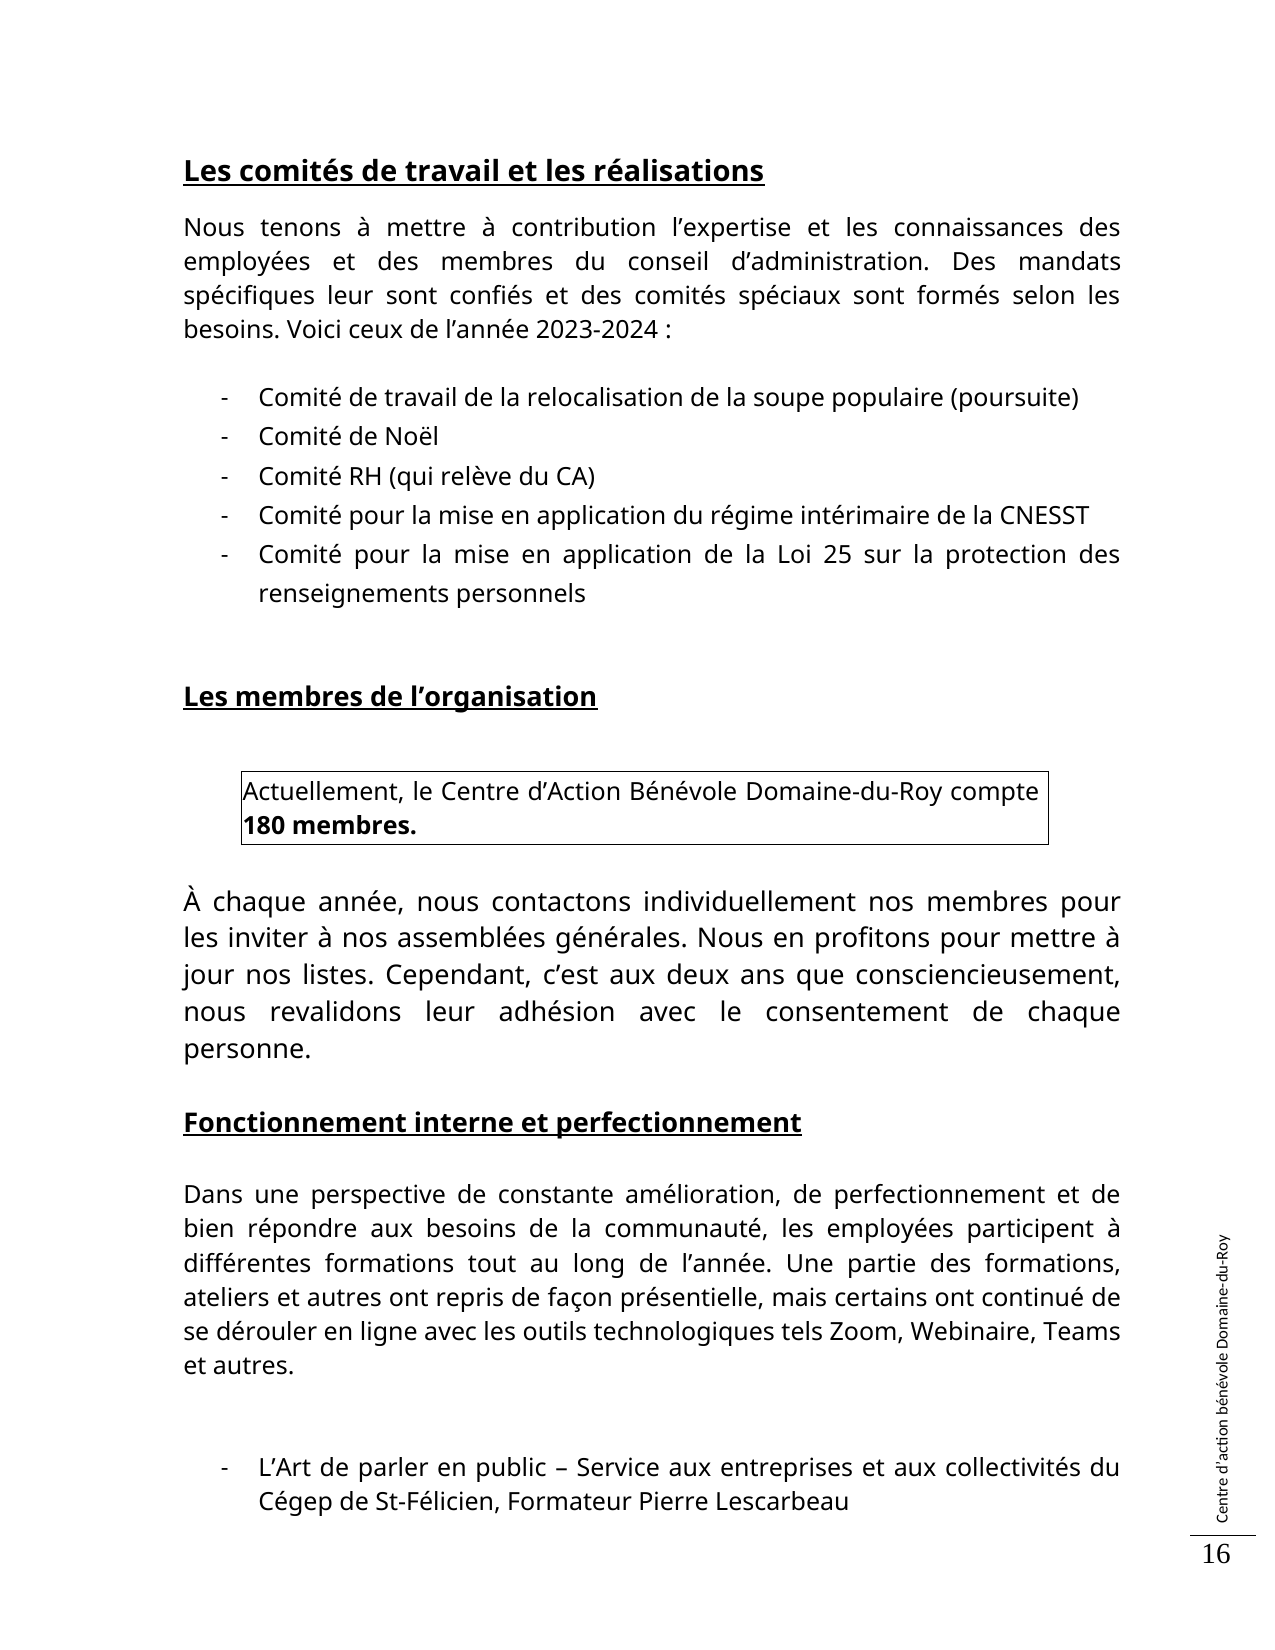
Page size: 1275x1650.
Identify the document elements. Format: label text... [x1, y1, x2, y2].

list Les membres de l’organisation [183, 677, 1122, 714]
list L’Art de parler en public – Service aux entreprises et aux collectivités du Cégep de St-Félicien, Formateur Pierre Lescarbeau [221, 1449, 1122, 1518]
list Comité pour la mise en application du régime intérimaire de la CNESST [221, 497, 1122, 531]
text Fonctionnement interne et perfectionnement [183, 1103, 1122, 1140]
list Comité de Noël [221, 419, 1122, 453]
text Nous tenons à mettre à contribution l’expertise et les connaissances des employées et des membres du conseil d’administration. Des mandats spécifiques leur sont confiés et des comités spéciaux sont formés selon les besoins. Voici ceux de l’année 2023-2024 : [183, 209, 1122, 346]
list Comité pour la mise en application de la Loi 25 sur la protection des renseignements personnels [221, 536, 1122, 610]
list Les comités de travail et les réalisations [183, 150, 1122, 190]
list Comité RH (qui relève du CA) [221, 458, 1122, 492]
list Dans une perspective de constante amélioration, de perfectionnement et de bien répondre aux besoins de la communauté, les employées participent à différentes formations tout au long de l’année. Une partie des formations, ateliers et autres ont repris de façon présentielle, mais certains ont continué de se dérouler en ligne avec les outils technologiques tels Zoom, Webinaire, Teams et autres. [183, 1177, 1122, 1381]
list Actuellement, le Centre d’Action Bénévole Domaine-du-Roy compte 180 membres. [242, 772, 1048, 844]
text À chaque année, nous contactons individuellement nos membres pour les inviter à nos assemblées générales. Nous en profitons pour mettre à jour nos listes. Cependant, c’est aux deux ans que consciencieusement, nous revalidons leur adhésion avec le consentement de chaque personne. [183, 882, 1122, 1066]
list Comité de travail de la relocalisation de la soupe populaire (poursuite) [221, 380, 1122, 414]
